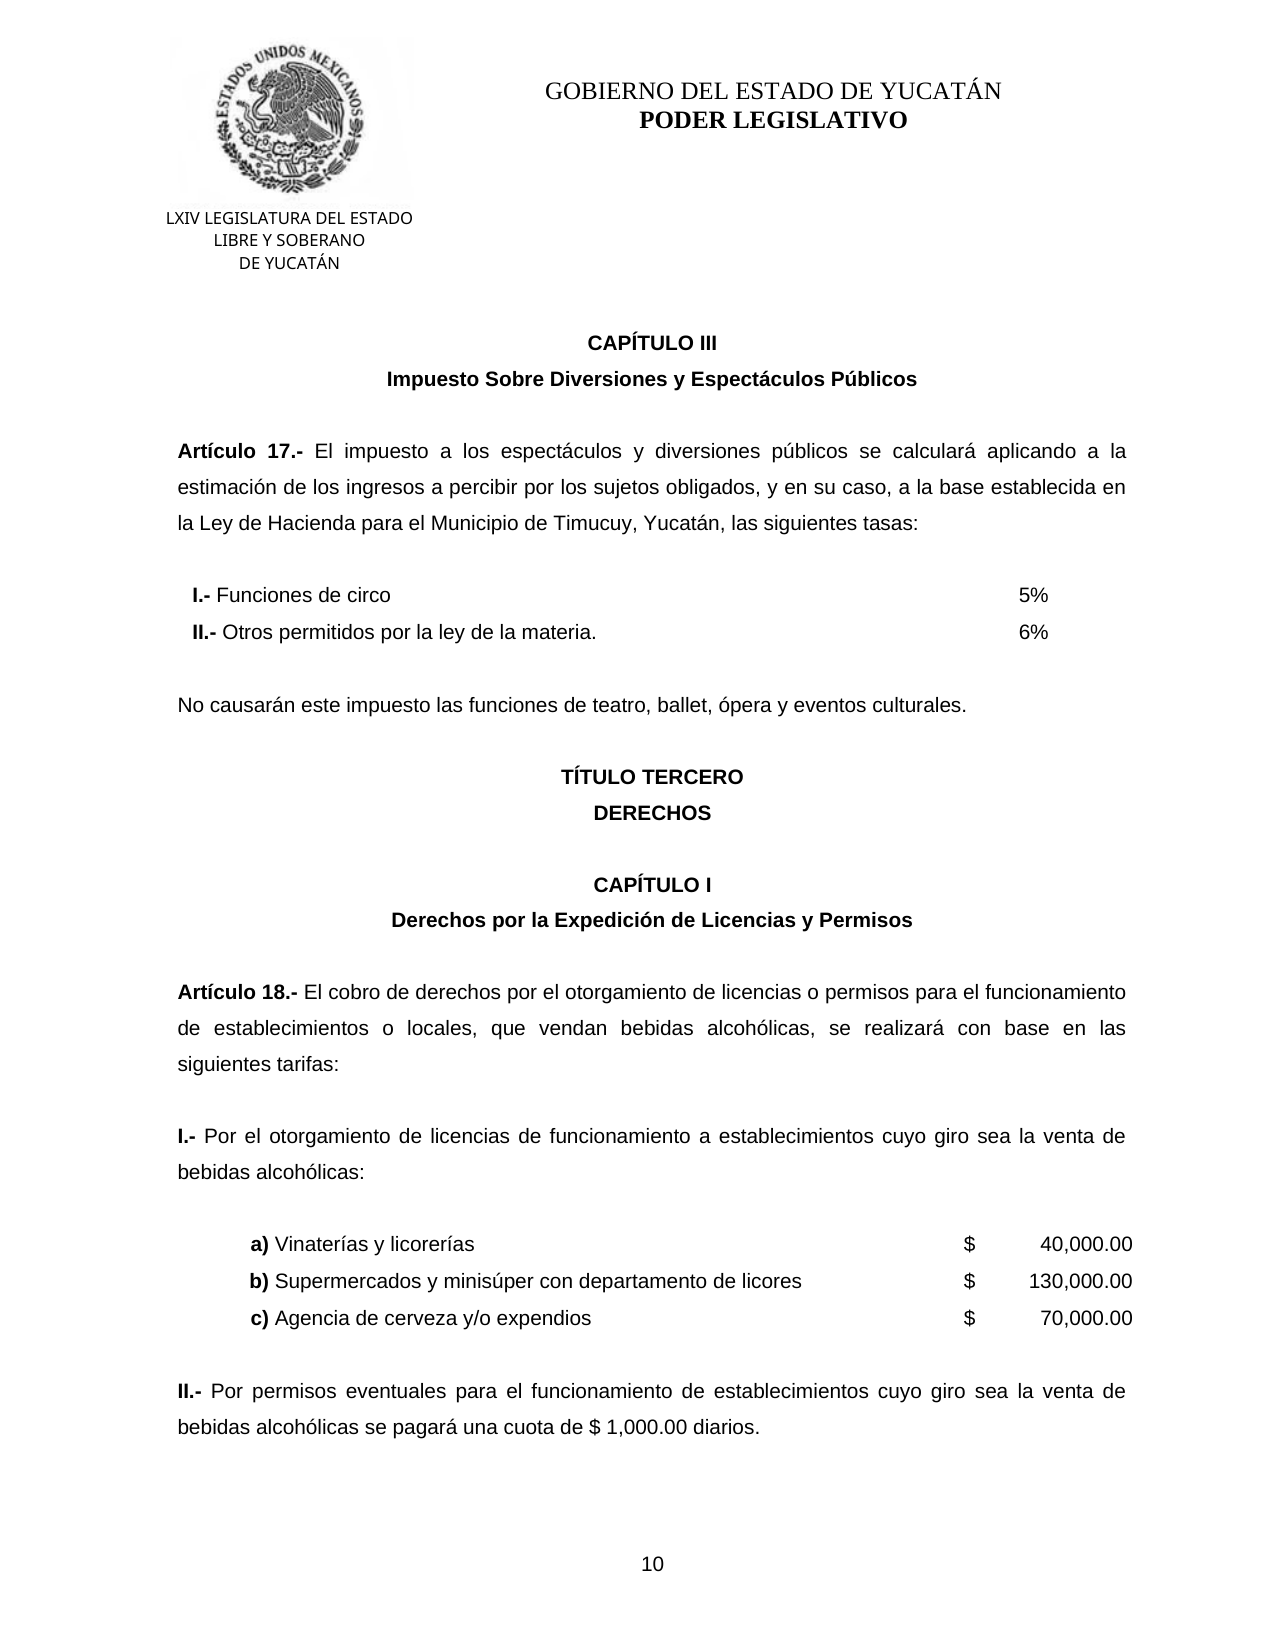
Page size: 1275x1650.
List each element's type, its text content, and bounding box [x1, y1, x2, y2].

table_cell c) [176, 1306, 269, 1343]
table_header a) [176, 1232, 269, 1269]
table_header 5% [732, 583, 1133, 620]
table_header $ [964, 1232, 1001, 1269]
text Artículo 18.- El cobro de derechos por el otorgamiento de licencias o permisos para el funcionamiento de establecimientos o locales, que vendan bebidas alcohólicas, se realizará con base en las siguientes tarifas: [177, 980, 1127, 1076]
text CAPÍTULO I [177, 872, 1127, 896]
table_cell $ [964, 1306, 1001, 1343]
text DERECHOS [177, 801, 1127, 824]
text Derechos por la Expedición de Licencias y Permisos [177, 908, 1127, 932]
table_cell 6% [732, 620, 1133, 657]
table_cell 130,000.00 [1001, 1269, 1133, 1306]
table_cell II.- Otros permitidos por la ley de la materia. [176, 620, 732, 657]
picture [169, 37, 414, 209]
table_header Vinaterías y licorerías [269, 1232, 964, 1269]
text I.- Por el otorgamiento de licencias de funcionamiento a establecimientos cuyo giro sea la venta de bebidas alcohólicas: [177, 1124, 1127, 1184]
text No causarán este impuesto las funciones de teatro, ballet, ópera y eventos culturales. [177, 693, 1127, 717]
text CAPÍTULO III [177, 331, 1127, 355]
table_cell Supermercados y minisúper con departamento de licores [269, 1269, 964, 1306]
text Impuesto Sobre Diversiones y Espectáculos Públicos [177, 367, 1127, 391]
text TÍTULO TERCERO [177, 764, 1127, 788]
table_cell 70,000.00 [1001, 1306, 1133, 1343]
table_cell Agencia de cerveza y/o expendios [269, 1306, 964, 1343]
table_cell b) [176, 1269, 269, 1306]
table_cell $ [964, 1269, 1001, 1306]
text Artículo 17.- El impuesto a los espectáculos y diversiones públicos se calculará aplicando a la estimación de los ingresos a percibir por los sujetos obligados, y en su caso, a la base establecida en la Ley de Hacienda para el Municipio de Timucuy, Yucatán, las siguientes tasas: [177, 439, 1127, 535]
text II.- Por permisos eventuales para el funcionamiento de establecimientos cuyo giro sea la venta de bebidas alcohólicas se pagará una cuota de $ 1,000.00 diarios. [177, 1378, 1127, 1438]
table_header I.- Funciones de circo [176, 583, 732, 620]
table_header 40,000.00 [1001, 1232, 1133, 1269]
